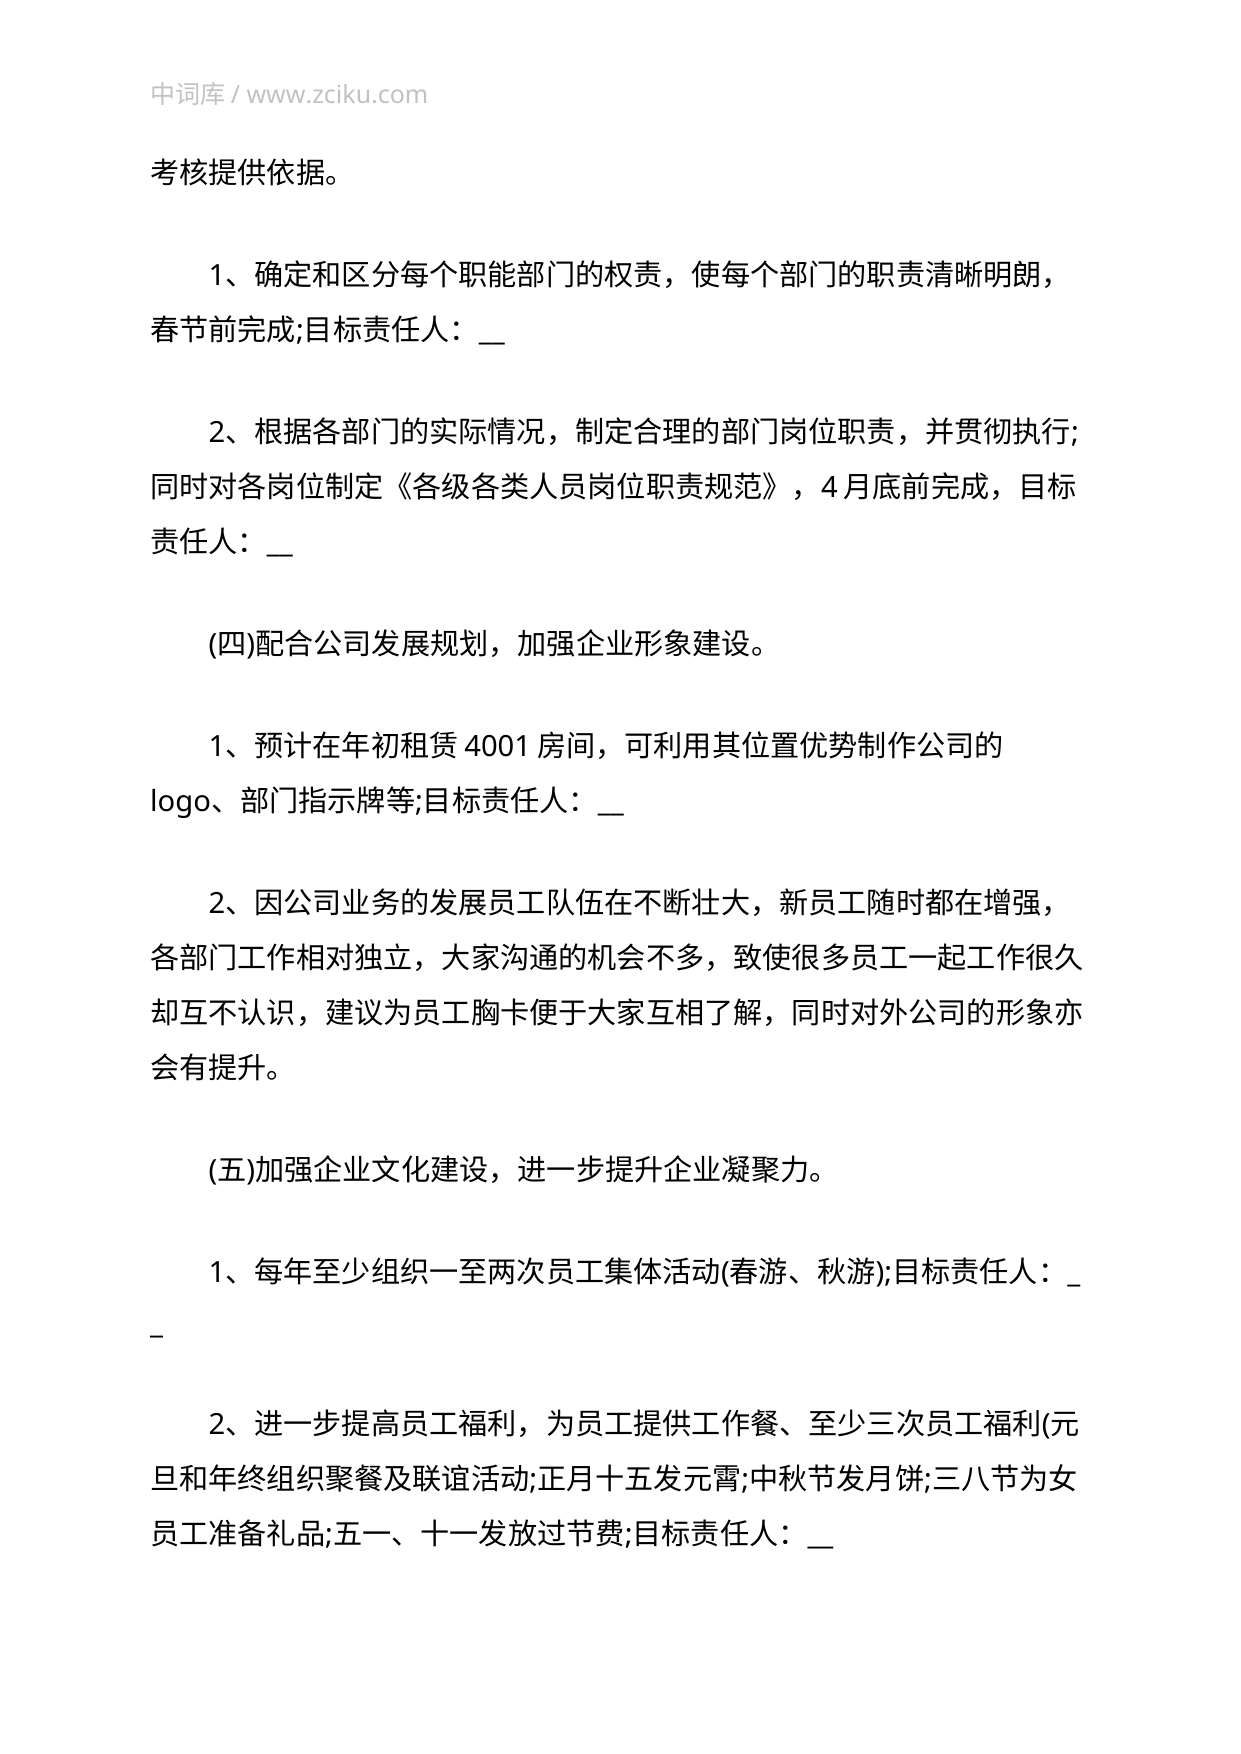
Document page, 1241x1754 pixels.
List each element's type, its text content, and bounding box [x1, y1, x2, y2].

text 1、预计在年初租赁4001房间，可利用其位置优势制作公司的logo、部门指示牌等;目标责任人：__ [150, 723, 1090, 820]
text (五)加强企业文化建设，进一步提升企业凝聚力。 [150, 1146, 1090, 1189]
text 2、进一步提高员工福利，为员工提供工作餐、至少三次员工福利(元旦和年终组织聚餐及联谊活动;正月十五发元霄;中秋节发月饼;三八节为女员工准备礼品;五一、十一发放过节费;目标责任人：__ [150, 1401, 1090, 1553]
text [150, 150, 1090, 192]
text (四)配合公司发展规划，加强企业形象建设。 [150, 621, 1090, 663]
text 2、因公司业务的发展员工队伍在不断壮大，新员工随时都在增强，各部门工作相对独立，大家沟通的机会不多，致使很多员工一起工作很久却互不认识，建议为员工胸卡便于大家互相了解，同时对外公司的形象亦会有提升。 [150, 880, 1090, 1087]
text 1、确定和区分每个职能部门的权责，使每个部门的职责清晰明朗，春节前完成;目标责任人：__ [150, 252, 1090, 349]
text 1、每年至少组织一至两次员工集体活动(春游、秋游);目标责任人：__ [150, 1248, 1090, 1342]
text 2、根据各部门的实际情况，制定合理的部门岗位职责，并贯彻执行;同时对各岗位制定《各级各类人员岗位职责规范》，4月底前完成，目标责任人：__ [150, 409, 1090, 561]
